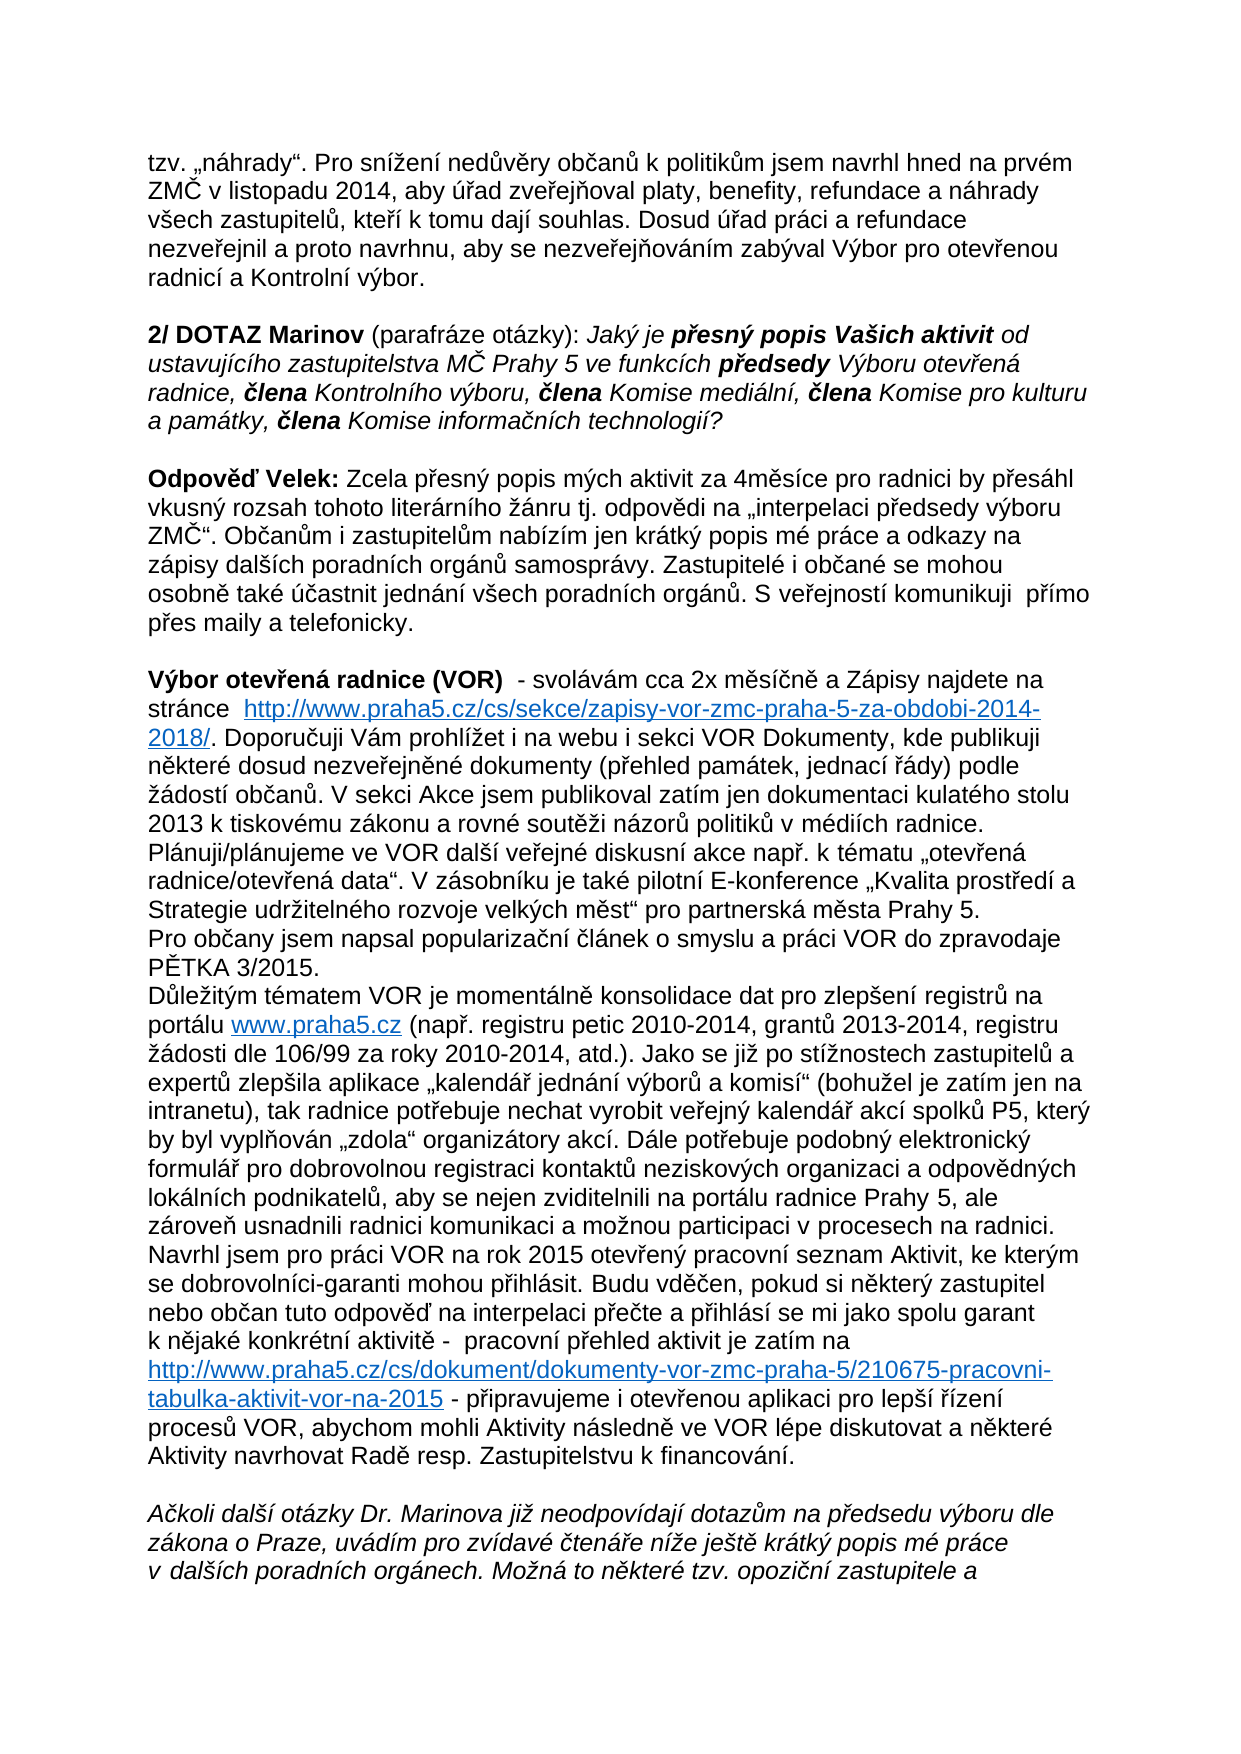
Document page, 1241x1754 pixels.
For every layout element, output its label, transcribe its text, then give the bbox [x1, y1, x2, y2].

text Pro občany jsem napsal popularizační článek o smyslu a práci VOR do zpravodaje PĚTKA 3/2015. [148, 924, 1093, 981]
text Výbor otevřená radnice (VOR) - svolávám cca 2x měsíčně a Zápisy najdete na stránce http://www.praha5.cz/cs/sekce/zapisy-vor-zmc-praha-5-za-obdobi-2014-2018/. Doporučuji Vám prohlížet i na webu i sekci VOR Dokumenty, kde publikuji některé dosud nezveřejněné dokumenty (přehled památek, jednací řády) podle žádostí občanů. V sekci Akce jsem publikoval zatím jen dokumentaci kulatého stolu 2013 k tiskovému zákonu a rovné soutěži názorů politiků v médiích radnice. Plánuji/plánujeme ve VOR další veřejné diskusní akce např. k tématu „otevřená radnice/otevřená data“. V zásobníku je také pilotní E-konference „Kvalita prostředí a Strategie udržitelného rozvoje velkých měst“ pro partnerská města Prahy 5. [148, 665, 1093, 924]
text 2/ DOTAZ Marinov (parafráze otázky): Jaký je přesný popis Vašich aktivit od ustavujícího zastupitelstva MČ Prahy 5 ve funkcích předsedy Výboru otevřená radnice, člena Kontrolního výboru, člena Komise mediální, člena Komise pro kulturu a památky, člena Komise informačních technologií? [148, 320, 1093, 435]
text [148, 1499, 1093, 1585]
text Navrhl jsem pro práci VOR na rok 2015 otevřený pracovní seznam Aktivit, ke kterým se dobrovolníci-garanti mohou přihlásit. Budu vděčen, pokud si některý zastupitel nebo občan tuto odpověď na interpelaci přečte a přihlásí se mi jako spolu garant k nějaké konkrétní aktivitě - pracovní přehled aktivit je zatím na http://www.praha5.cz/cs/dokument/dokumenty-vor-zmc-praha-5/210675-pracovni-tabulka-aktivit-vor-na-2015 - připravujeme i otevřenou aplikaci pro lepší řízení procesů VOR, abychom mohli Aktivity následně ve VOR lépe diskutovat a některé Aktivity navrhovat Radě resp. Zastupitelstvu k financování. [148, 1240, 1093, 1470]
text Důležitým tématem VOR je momentálně konsolidace dat pro zlepšení registrů na portálu www.praha5.cz (např. registru petic 2010-2014, grantů 2013-2014, registru žádosti dle 106/99 za roky 2010-2014, atd.). Jako se již po stížnostech zastupitelů a expertů zlepšila aplikace „kalendář jednání výborů a komisí“ (bohužel je zatím jen na intranetu), tak radnice potřebuje nechat vyrobit veřejný kalendář akcí spolků P5, který by byl vyplňován „zdola“ organizátory akcí. Dále potřebuje podobný elektronický formulář pro dobrovolnou registraci kontaktů neziskových organizaci a odpovědných lokálních podnikatelů, aby se nejen zviditelnili na portálu radnice Prahy 5, ale zároveň usnadnili radnici komunikaci a možnou participaci v procesech na radnici. [148, 981, 1093, 1240]
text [148, 148, 1093, 291]
text Odpověď Velek: Zcela přesný popis mých aktivit za 4měsíce pro radnici by přesáhl vkusný rozsah tohoto literárního žánru tj. odpovědi na „interpelaci předsedy výboru ZMČ“. Občanům i zastupitelům nabízím jen krátký popis mé práce a odkazy na zápisy dalších poradních orgánů samosprávy. Zastupitelé i občané se mohou osobně také účastnit jednání všech poradních orgánů. S veřejností komunikuji přímo přes maily a telefonicky. [148, 464, 1093, 636]
